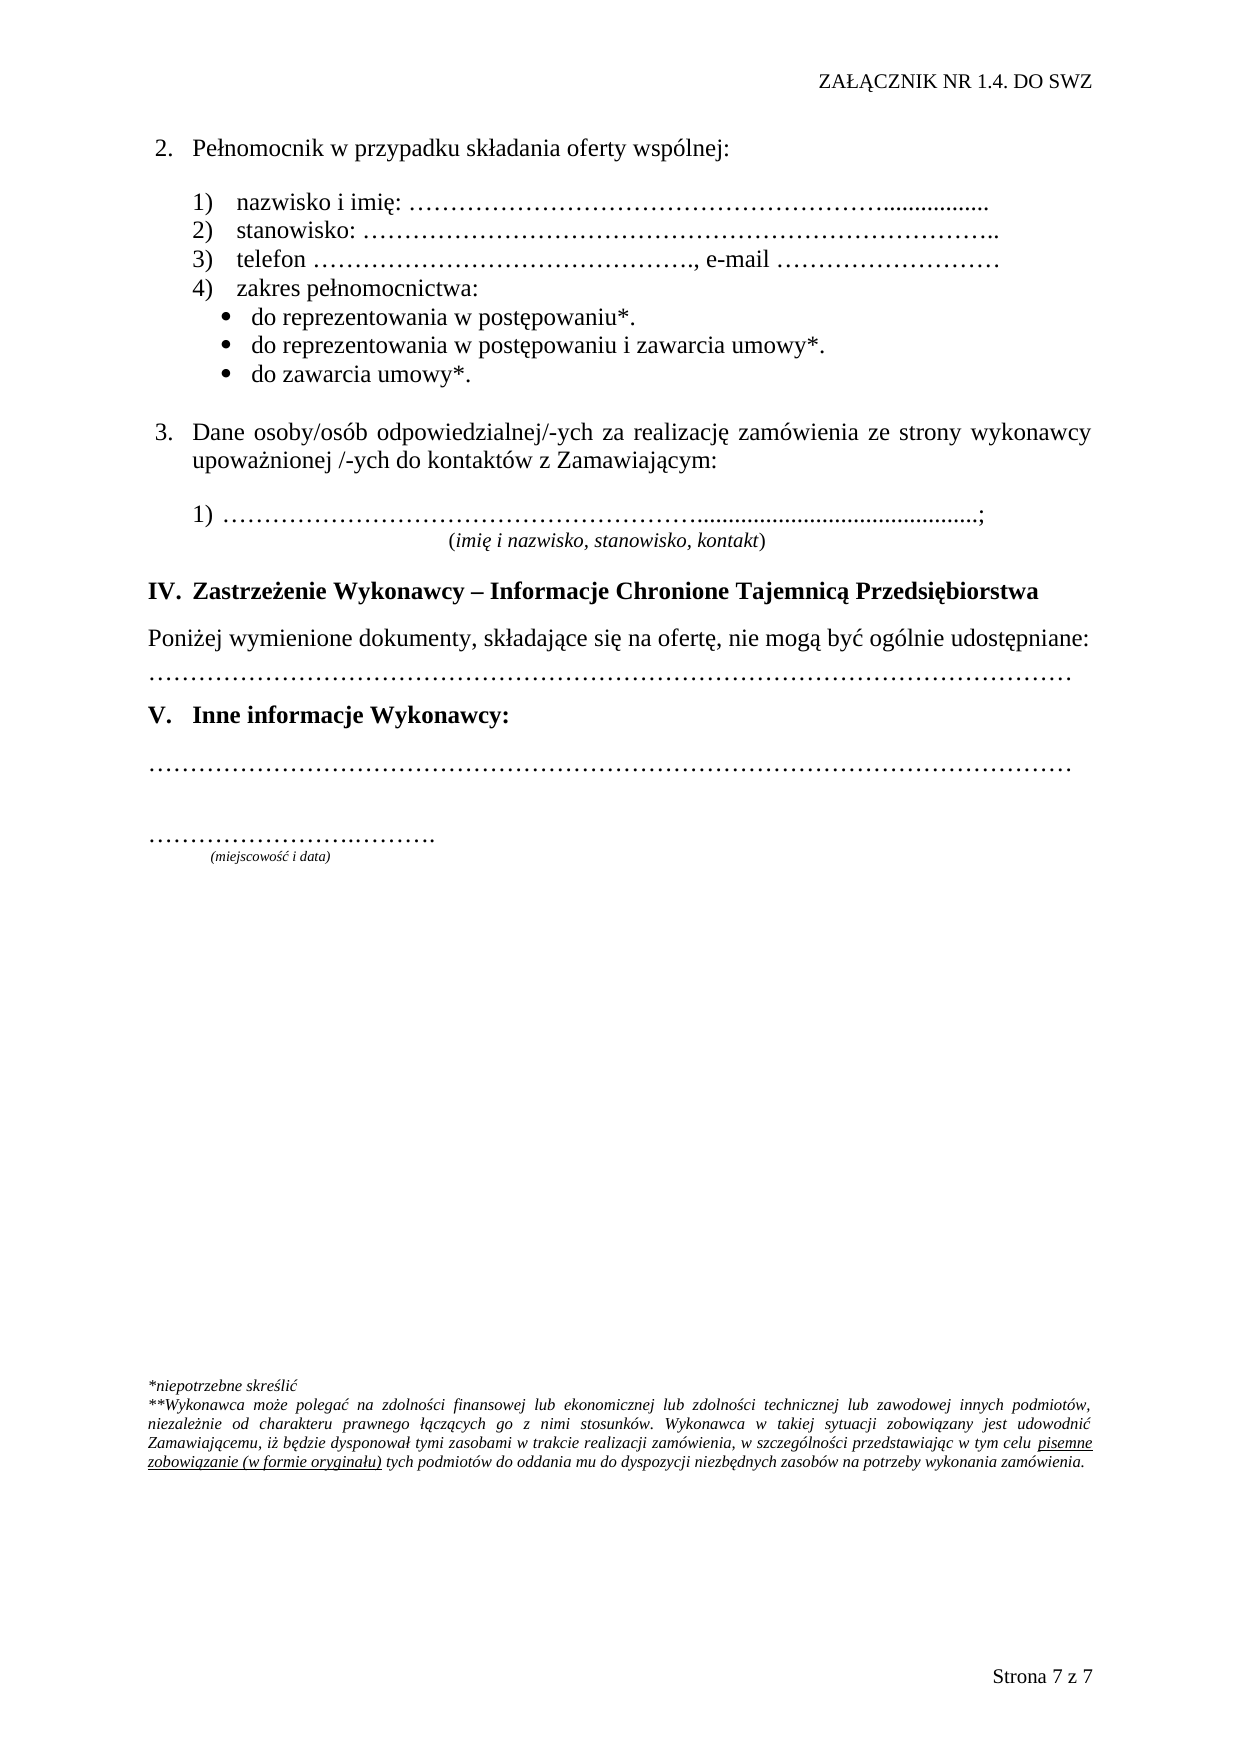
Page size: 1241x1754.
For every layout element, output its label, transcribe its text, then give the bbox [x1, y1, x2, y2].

list Dane osoby/osób odpowiedzialnej/-ych za realizację zamówienia ze strony wykonawcy upoważnionej /-ych do kontaktów z Zamawiającym: [154, 417, 1092, 474]
list Zastrzeżenie Wykonawcy – Informacje Chronione Tajemnicą Przedsiębiorstwa [148, 576, 1092, 605]
text Poniżej wymienione dokumenty, składające się na ofertę, nie mogą być ogólnie udostępniane: [148, 623, 1092, 652]
list telefon ………………………………………., e-mail ……………………… [192, 244, 1092, 273]
text *niepotrzebne skreślić [148, 1375, 1092, 1394]
list ………………………………………………….............................................; [192, 499, 1092, 528]
text **Wykonawca może polegać na zdolności finansowej lub ekonomicznej lub zdolności technicznej lub zawodowej innych podmiotów, niezależnie od charakteru prawnego łączących go z nimi stosunków. Wykonawca w takiej sytuacji zobowiązany jest udowodnić Zamawiającemu, iż będzie dysponował tymi zasobami w trakcie realizacji zamówienia, w szczególności przedstawiając w tym celu pisemne zobowiązanie (w formie oryginału) tych podmiotów do oddania mu do dyspozycji niezbędnych zasobów na potrzeby wykonania zamówienia. [148, 1394, 1092, 1471]
list nazwisko i imię: …………………………………………………................. [192, 187, 1092, 215]
text (miejscowość i data) [207, 848, 1092, 877]
text ………………………………………………………………………………………………… [148, 748, 1092, 776]
list Pełnomocnik w przypadku składania oferty wspólnej: [154, 133, 1092, 162]
text …………………….………. [148, 819, 1092, 848]
list do zawarcia umowy*. [222, 359, 1092, 388]
list zakres pełnomocnictwa: [192, 273, 1092, 302]
list do reprezentowania w postępowaniu*. [222, 302, 1092, 330]
text (imię i nazwisko, stanowisko, kontakt) [267, 528, 1092, 552]
list Inne informacje Wykonawcy: [148, 701, 1092, 729]
list do reprezentowania w postępowaniu i zawarcia umowy*. [222, 330, 1092, 359]
list stanowisko: ………………………………………………………………….. [192, 215, 1092, 244]
text ………………………………………………………………………………………………… [148, 657, 1092, 686]
